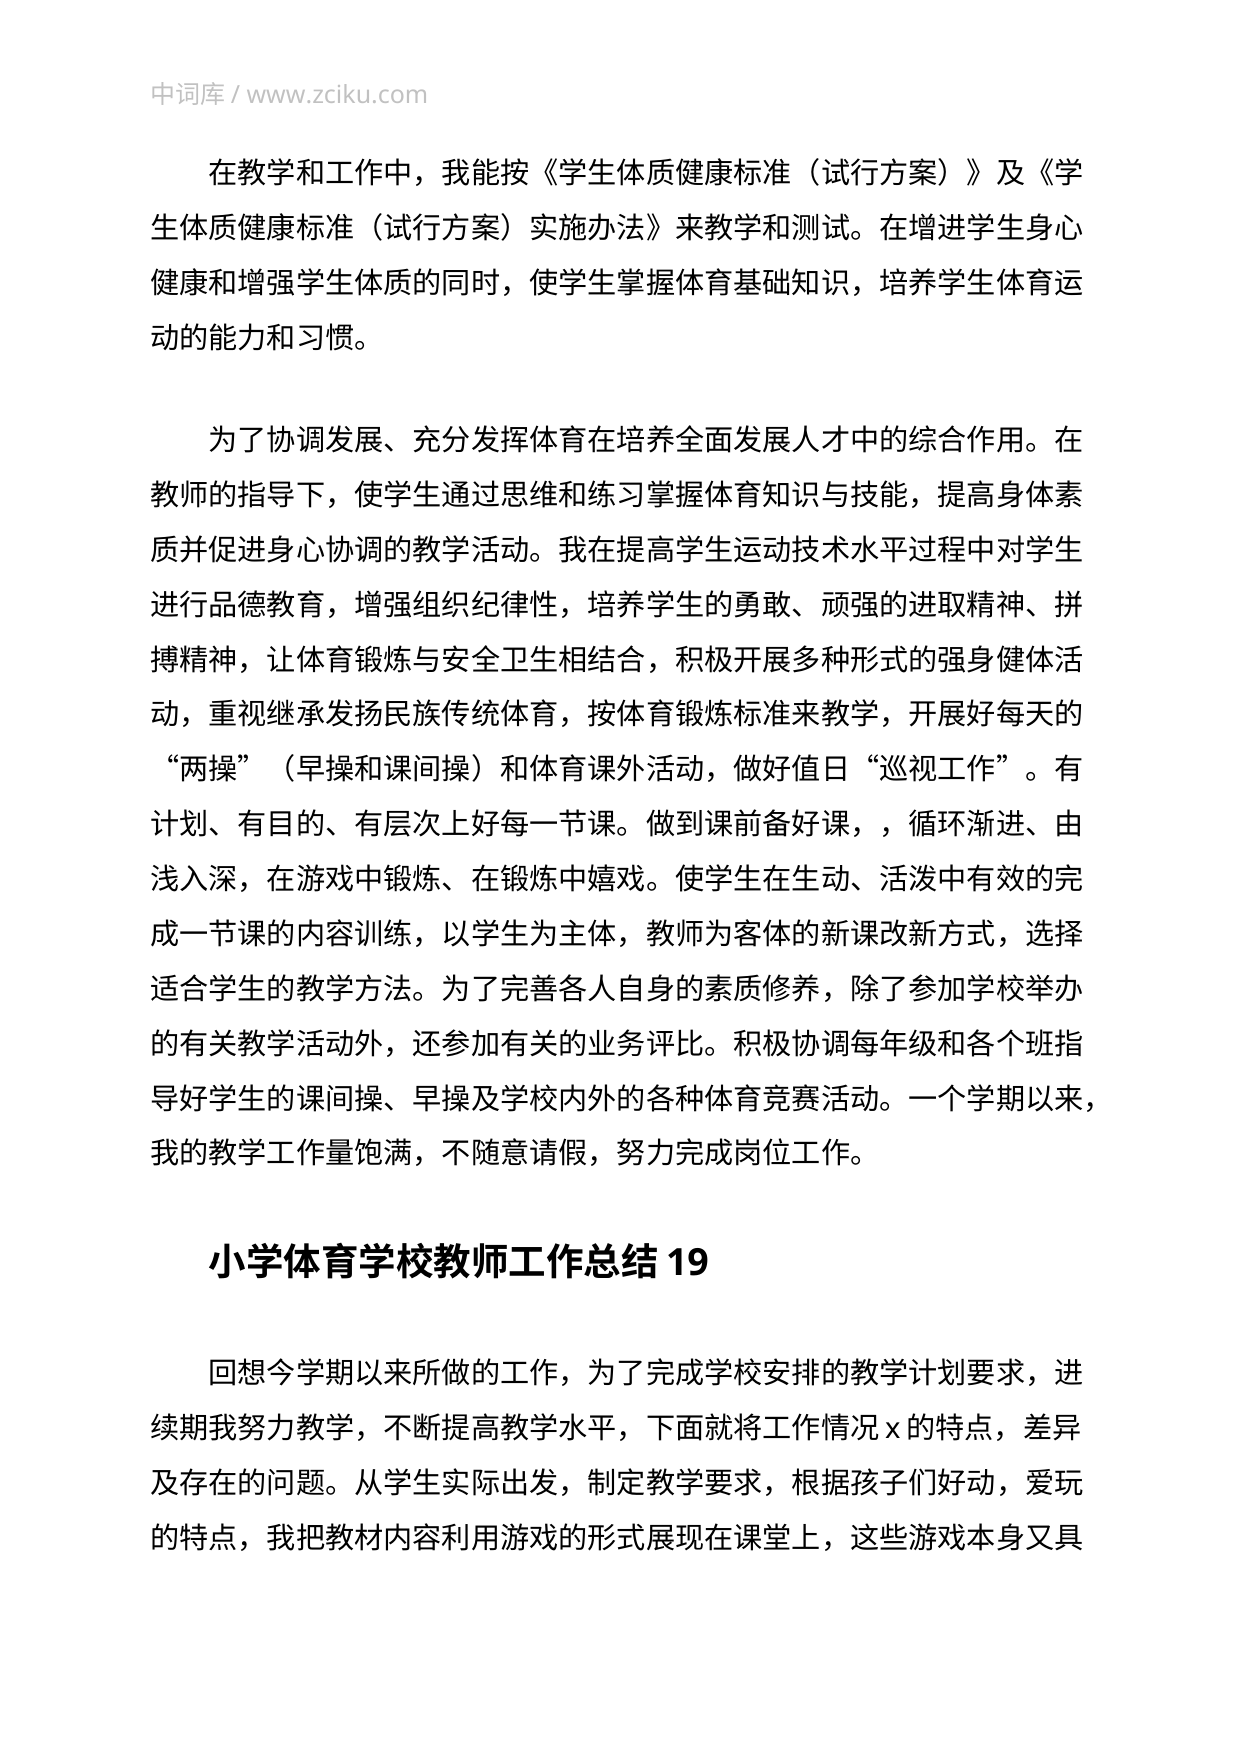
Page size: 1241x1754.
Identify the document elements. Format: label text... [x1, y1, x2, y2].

text 在教学和工作中，我能按《学生体质健康标准（试行方案）》及《学生体质健康标准（试行方案）实施办法》来教学和测试。在增进学生身心健康和增强学生体质的同时，使学生掌握体育基础知识，培养学生体育运动的能力和习惯。 [150, 150, 1090, 357]
text 为了协调发展、充分发挥体育在培养全面发展人才中的综合作用。在教师的指导下，使学生通过思维和练习掌握体育知识与技能，提高身体素质并促进身心协调的教学活动。我在提高学生运动技术水平过程中对学生进行品德教育，增强组织纪律性，培养学生的勇敢、顽强的进取精神、拼搏精神，让体育锻炼与安全卫生相结合，积极开展多种形式的强身健体活动，重视继承发扬民族传统体育，按体育锻炼标准来教学，开展好每天的“两操”（早操和课间操）和体育课外活动，做好值日“巡视工作”。有计划、有目的、有层次上好每一节课。做到课前备好课，，循环渐进、由浅入深，在游戏中锻炼、在锻炼中嬉戏。使学生在生动、活泼中有效的完成一节课的内容训练，以学生为主体，教师为客体的新课改新方式，选择适合学生的教学方法。为了完善各人自身的素质修养，除了参加学校举办的有关教学活动外，还参加有关的业务评比。积极协调每年级和各个班指导好学生的课间操、早操及学校内外的各种体育竞赛活动。一个学期以来，我的教学工作量饱满，不随意请假，努力完成岗位工作。 [150, 416, 1090, 1172]
text 小学体育学校教师工作总结19 [150, 1232, 1090, 1286]
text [150, 1349, 1090, 1557]
